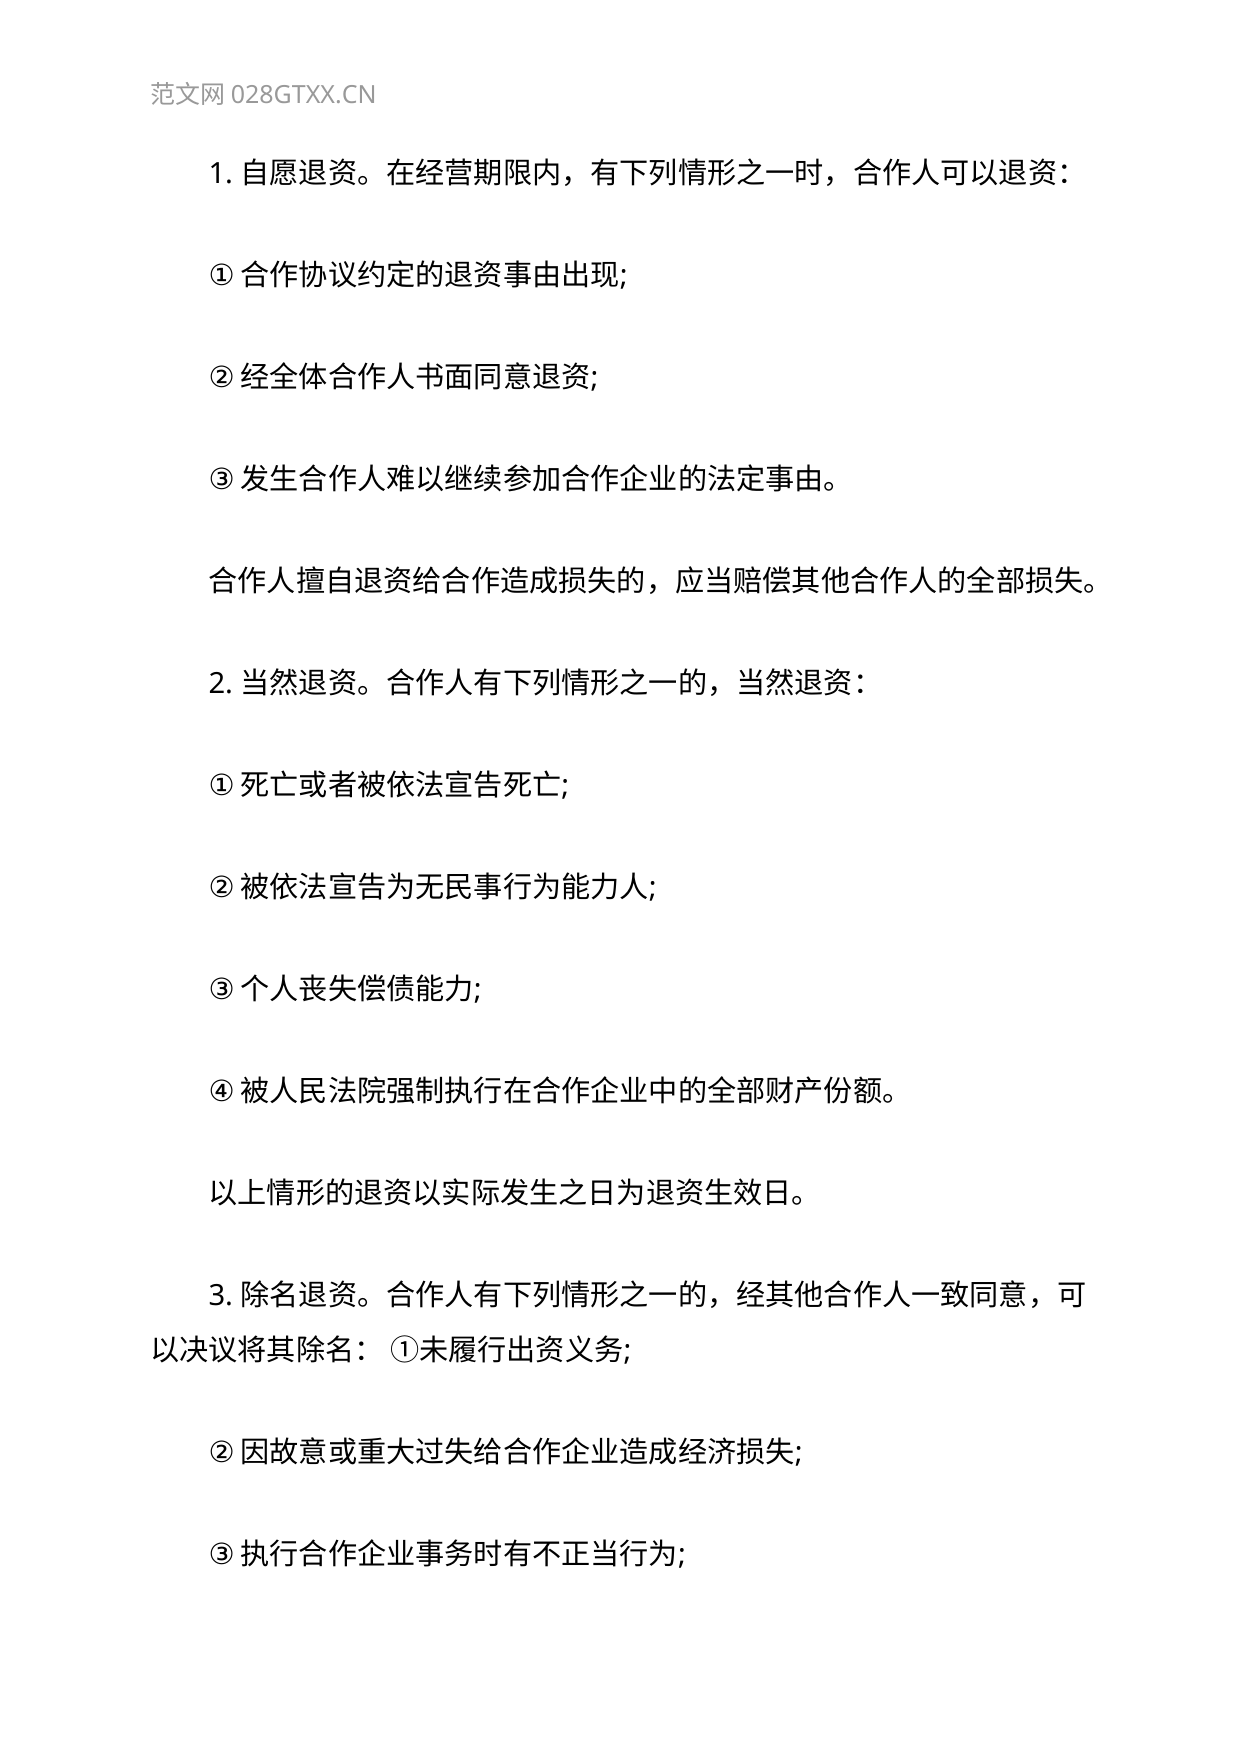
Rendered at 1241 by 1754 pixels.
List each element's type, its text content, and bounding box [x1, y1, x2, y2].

text 1. 自愿退资。在经营期限内，有下列情形之一时，合作人可以退资： [150, 150, 1090, 192]
text ①合作协议约定的退资事由出现; [150, 252, 1090, 294]
text 2. 当然退资。合作人有下列情形之一的，当然退资： [150, 660, 1090, 702]
text 3. 除名退资。合作人有下列情形之一的，经其他合作人一致同意，可以决议将其除名： ①未履行出资义务; [150, 1271, 1090, 1369]
text 以上情形的退资以实际发生之日为退资生效日。 [150, 1169, 1090, 1212]
text ②经全体合作人书面同意退资; [150, 354, 1090, 396]
text ②因故意或重大过失给合作企业造成经济损失; [150, 1428, 1090, 1471]
text ③个人丧失偿债能力; [150, 966, 1090, 1008]
text ③执行合作企业事务时有不正当行为; [150, 1530, 1090, 1573]
text ①死亡或者被依法宣告死亡; [150, 762, 1090, 804]
text 合作人擅自退资给合作造成损失的，应当赔偿其他合作人的全部损失。 [150, 558, 1090, 600]
text ②被依法宣告为无民事行为能力人; [150, 864, 1090, 906]
text ③发生合作人难以继续参加合作企业的法定事由。 [150, 456, 1090, 498]
text ④被人民法院强制执行在合作企业中的全部财产份额。 [150, 1068, 1090, 1110]
